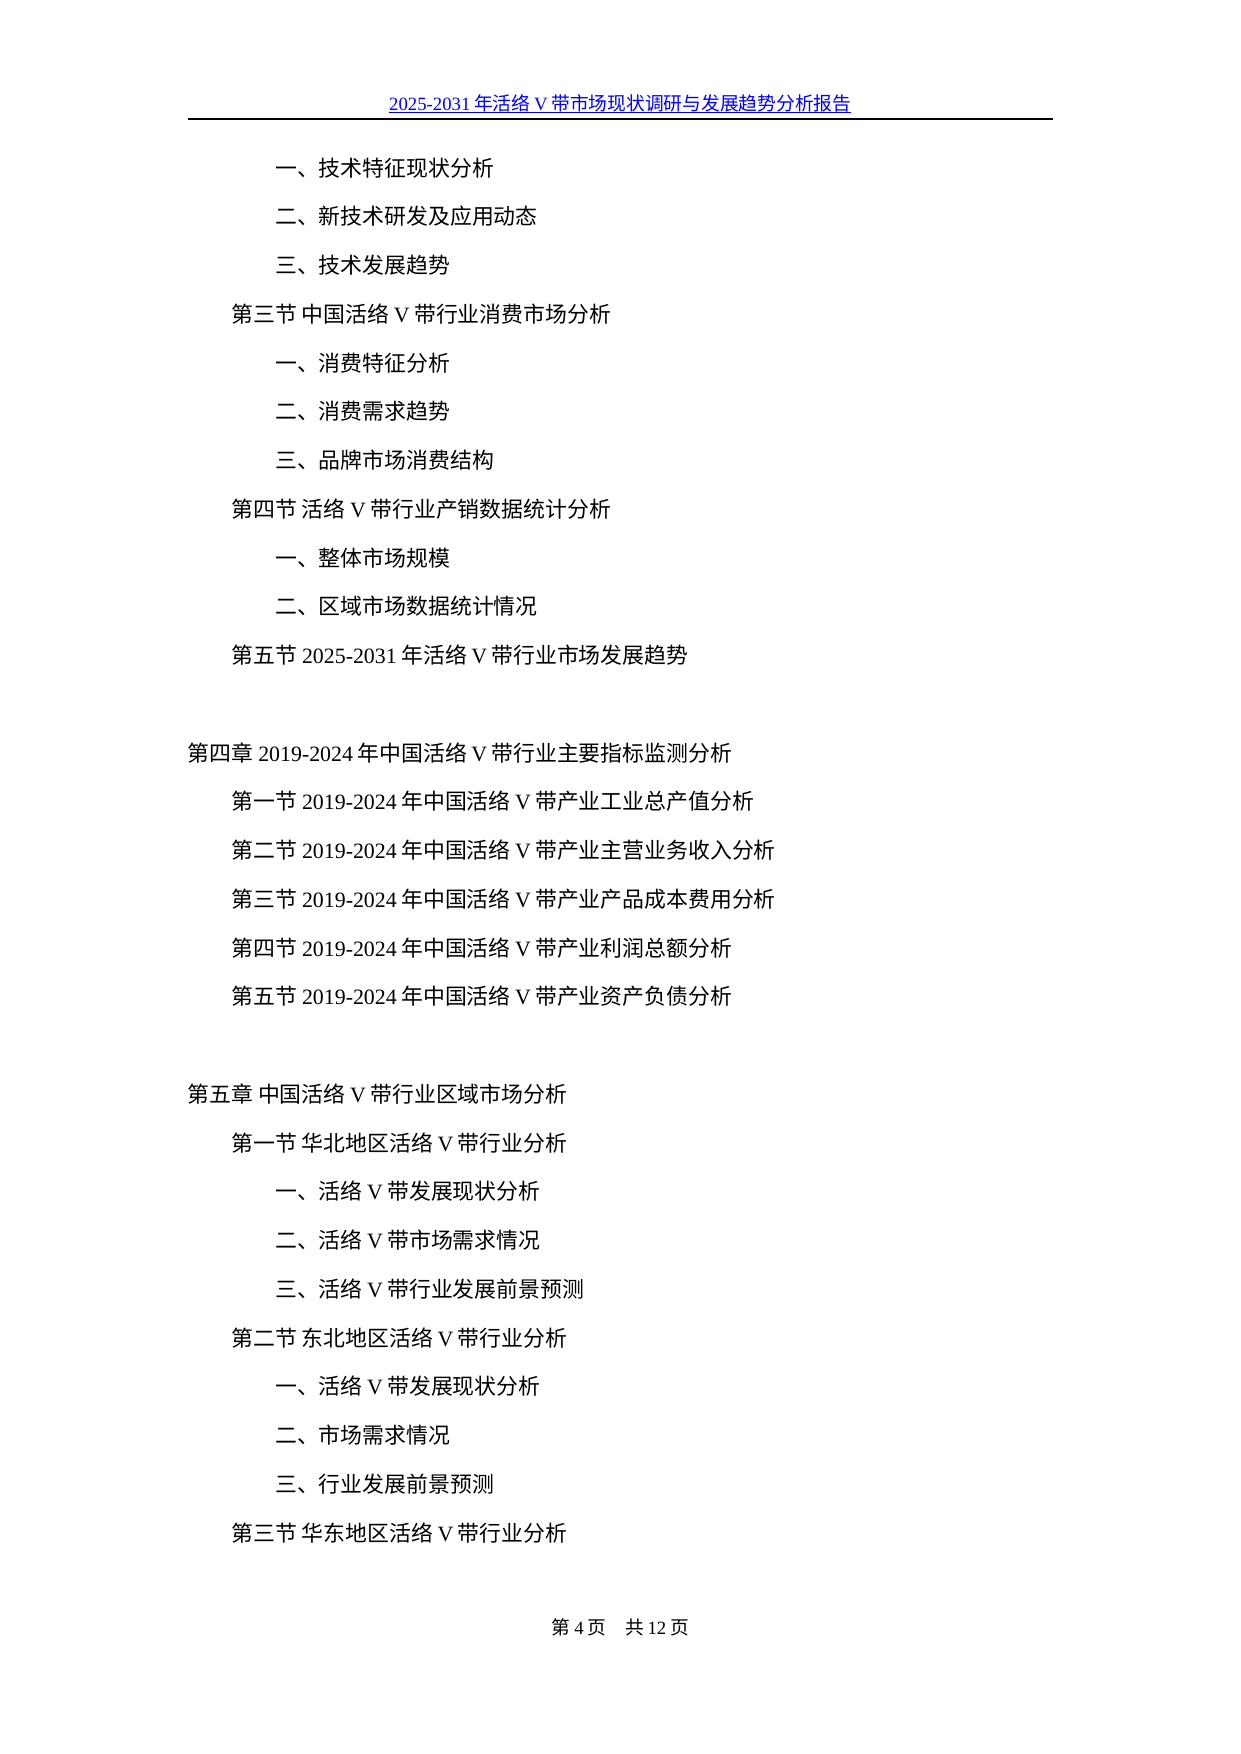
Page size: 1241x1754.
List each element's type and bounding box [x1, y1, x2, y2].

text [187, 150, 1053, 1548]
